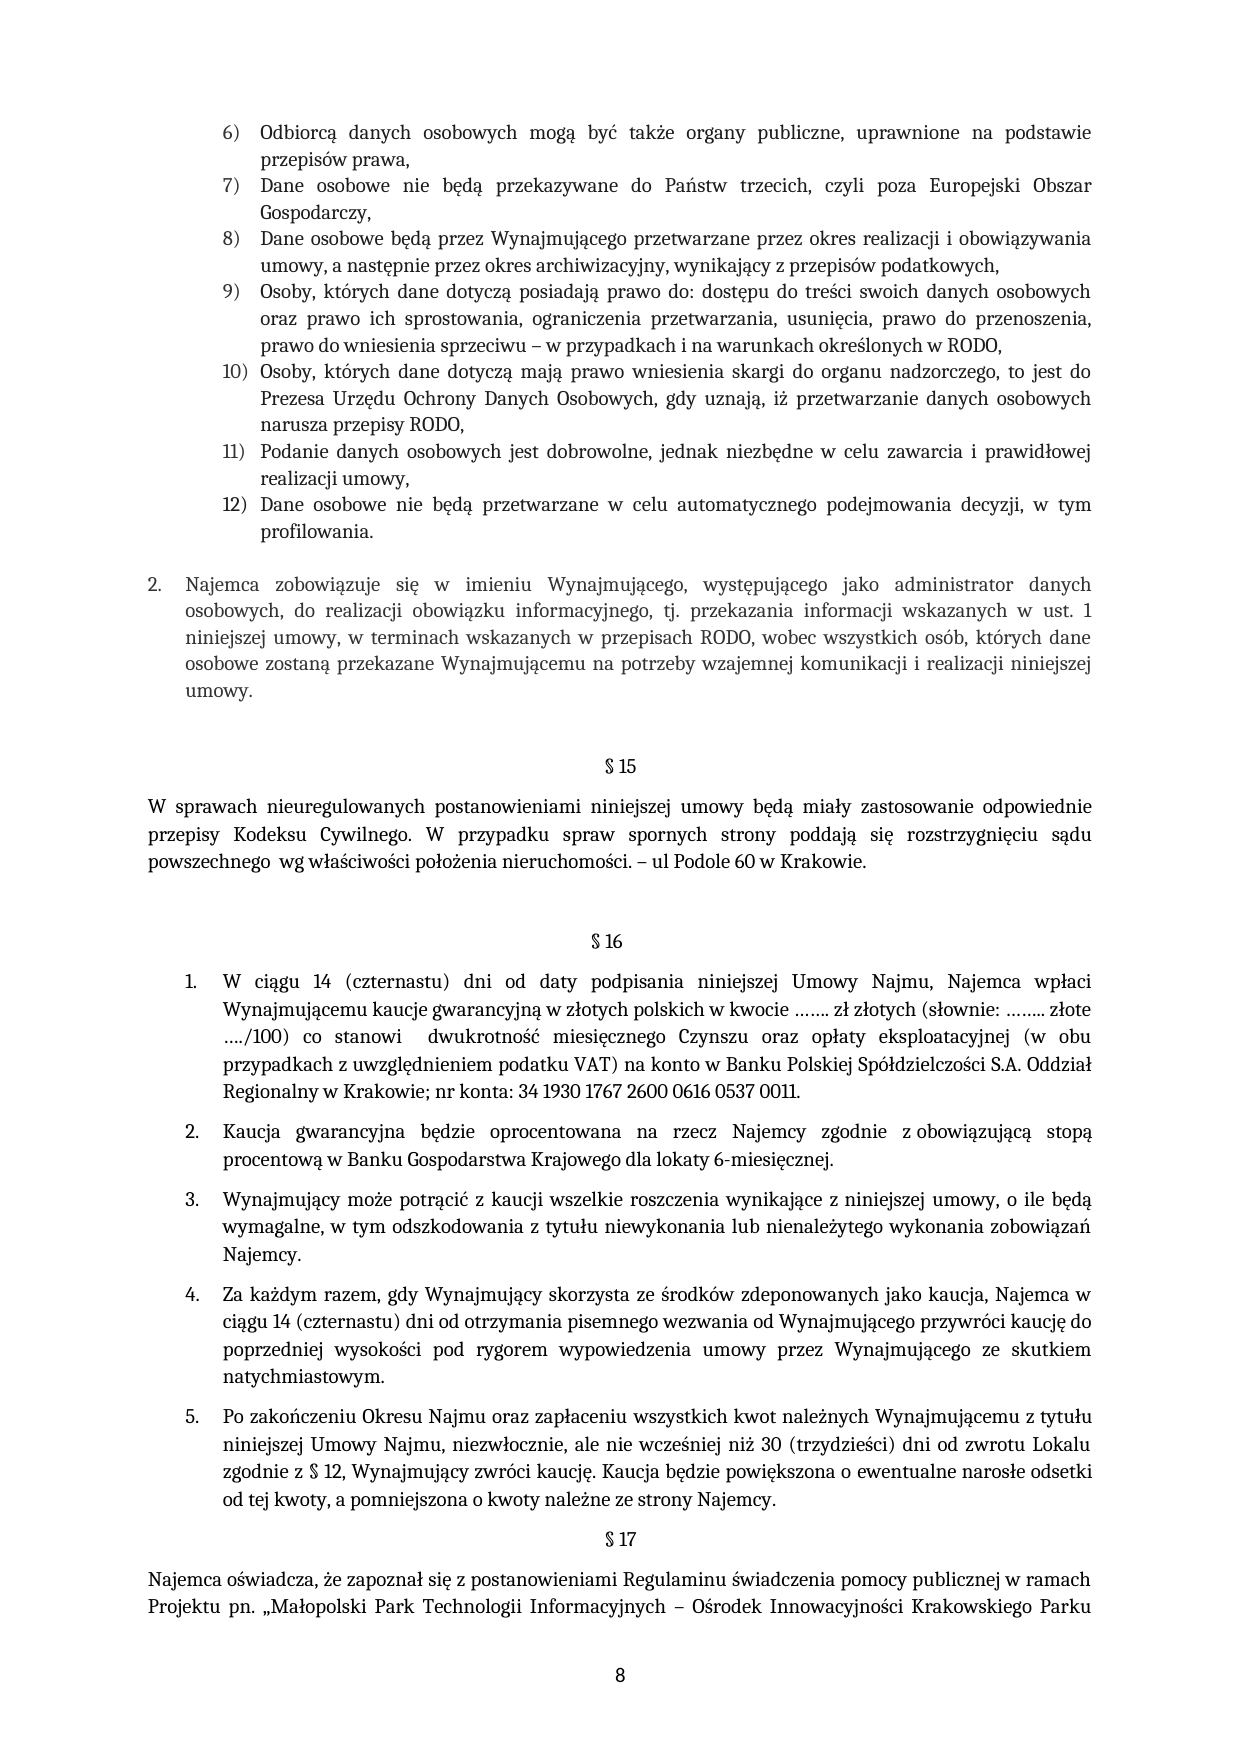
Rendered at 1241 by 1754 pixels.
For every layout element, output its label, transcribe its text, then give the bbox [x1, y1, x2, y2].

list Najemca zobowiązuje się w imieniu Wynajmującego, występującego jako administrator danych osobowych, do realizacji obowiązku informacyjnego, tj. przekazania informacji wskazanych w ust. 1 niniejszej umowy, w terminach wskazanych w przepisach RODO, wobec wszystkich osób, których dane osobowe zostaną przekazane Wynajmującemu na potrzeby wzajemnej komunikacji i realizacji niniejszej umowy. [148, 570, 1093, 703]
text W sprawach nieuregulowanych postanowieniami niniejszej umowy będą miały zastosowanie odpowiednie przepisy Kodeksu Cywilnego. W przypadku spraw spornych strony poddają się rozstrzygnięciu sądu powszechnego wg właściwości położenia nieruchomości. – ul Podole 60 w Krakowie. [148, 795, 1093, 874]
list Dane osobowe będą przez Wynajmującego przetwarzane przez okres realizacji i obowiązywania umowy, a następnie przez okres archiwizacyjny, wynikający z przepisów podatkowych, [223, 224, 1093, 278]
text § 17 [148, 1528, 1093, 1552]
list Dane osobowe nie będą przetwarzane w celu automatycznego podejmowania decyzji, w tym profilowania. [223, 490, 1093, 543]
list Osoby, których dane dotyczą posiadają prawo do: dostępu do treści swoich danych osobowych oraz prawo ich sprostowania, ograniczenia przetwarzania, usunięcia, prawo do przenoszenia, prawo do wniesienia sprzeciwu – w przypadkach i na warunkach określonych w RODO, [223, 278, 1093, 357]
list Dane osobowe nie będą przekazywane do Państw trzecich, czyli poza Europejski Obszar Gospodarczy, [223, 171, 1093, 224]
list Po zakończeniu Okresu Najmu oraz zapłaceniu wszystkich kwot należnych Wynajmującemu z tytułu niniejszej Umowy Najmu, niezwłocznie, ale nie wcześniej niż 30 (trzydzieści) dni od zwrotu Lokalu zgodnie z § 12, Wynajmujący zwróci kaucję. Kaucja będzie powiększona o ewentualne narosłe odsetki od tej kwoty, a pomniejszona o kwoty należne ze strony Najemcy. [185, 1405, 1093, 1512]
list Podanie danych osobowych jest dobrowolne, jednak niezbędne w celu zawarcia i prawidłowej realizacji umowy, [223, 437, 1093, 490]
list W ciągu 14 (czternastu) dni od daty podpisania niniejszej Umowy Najmu, Najemca wpłaci Wynajmującemu kaucje gwarancyjną w złotych polskich w kwocie ……. zł złotych (słownie: …….. złote …./100) co stanowi dwukrotność miesięcznego Czynszu oraz opłaty eksploatacyjnej (w obu przypadkach z uwzględnieniem podatku VAT) na konto w Banku Polskiej Spółdzielczości S.A. Oddział Regionalny w Krakowie; nr konta: 34 1930 1767 2600 0616 0537 0011. [185, 970, 1093, 1104]
list Odbiorcą danych osobowych mogą być także organy publiczne, uprawnione na podstawie przepisów prawa, [223, 118, 1093, 171]
list Za każdym razem, gdy Wynajmujący skorzysta ze środków zdeponowanych jako kaucja, Najemca w ciągu 14 (czternastu) dni od otrzymania pisemnego wezwania od Wynajmującego przywróci kaucję do poprzedniej wysokości pod rygorem wypowiedzenia umowy przez Wynajmującego ze skutkiem natychmiastowym. [185, 1283, 1093, 1389]
text § 15 [148, 755, 1093, 779]
text § 16 [516, 930, 1093, 954]
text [148, 1568, 1093, 1619]
list Kaucja gwarancyjna będzie oprocentowana na rzecz Najemcy zgodnie z obowiązującą stopą procentową w Banku Gospodarstwa Krajowego dla lokaty 6-miesięcznej. [185, 1120, 1093, 1172]
list Wynajmujący może potrącić z kaucji wszelkie roszczenia wynikające z niniejszej umowy, o ile będą wymagalne, w tym odszkodowania z tytułu niewykonania lub nienależytego wykonania zobowiązań Najemcy. [185, 1188, 1093, 1267]
list Osoby, których dane dotyczą mają prawo wniesienia skargi do organu nadzorczego, to jest do Prezesa Urzędu Ochrony Danych Osobowych, gdy uznają, iż przetwarzanie danych osobowych narusza przepisy RODO, [223, 357, 1093, 437]
